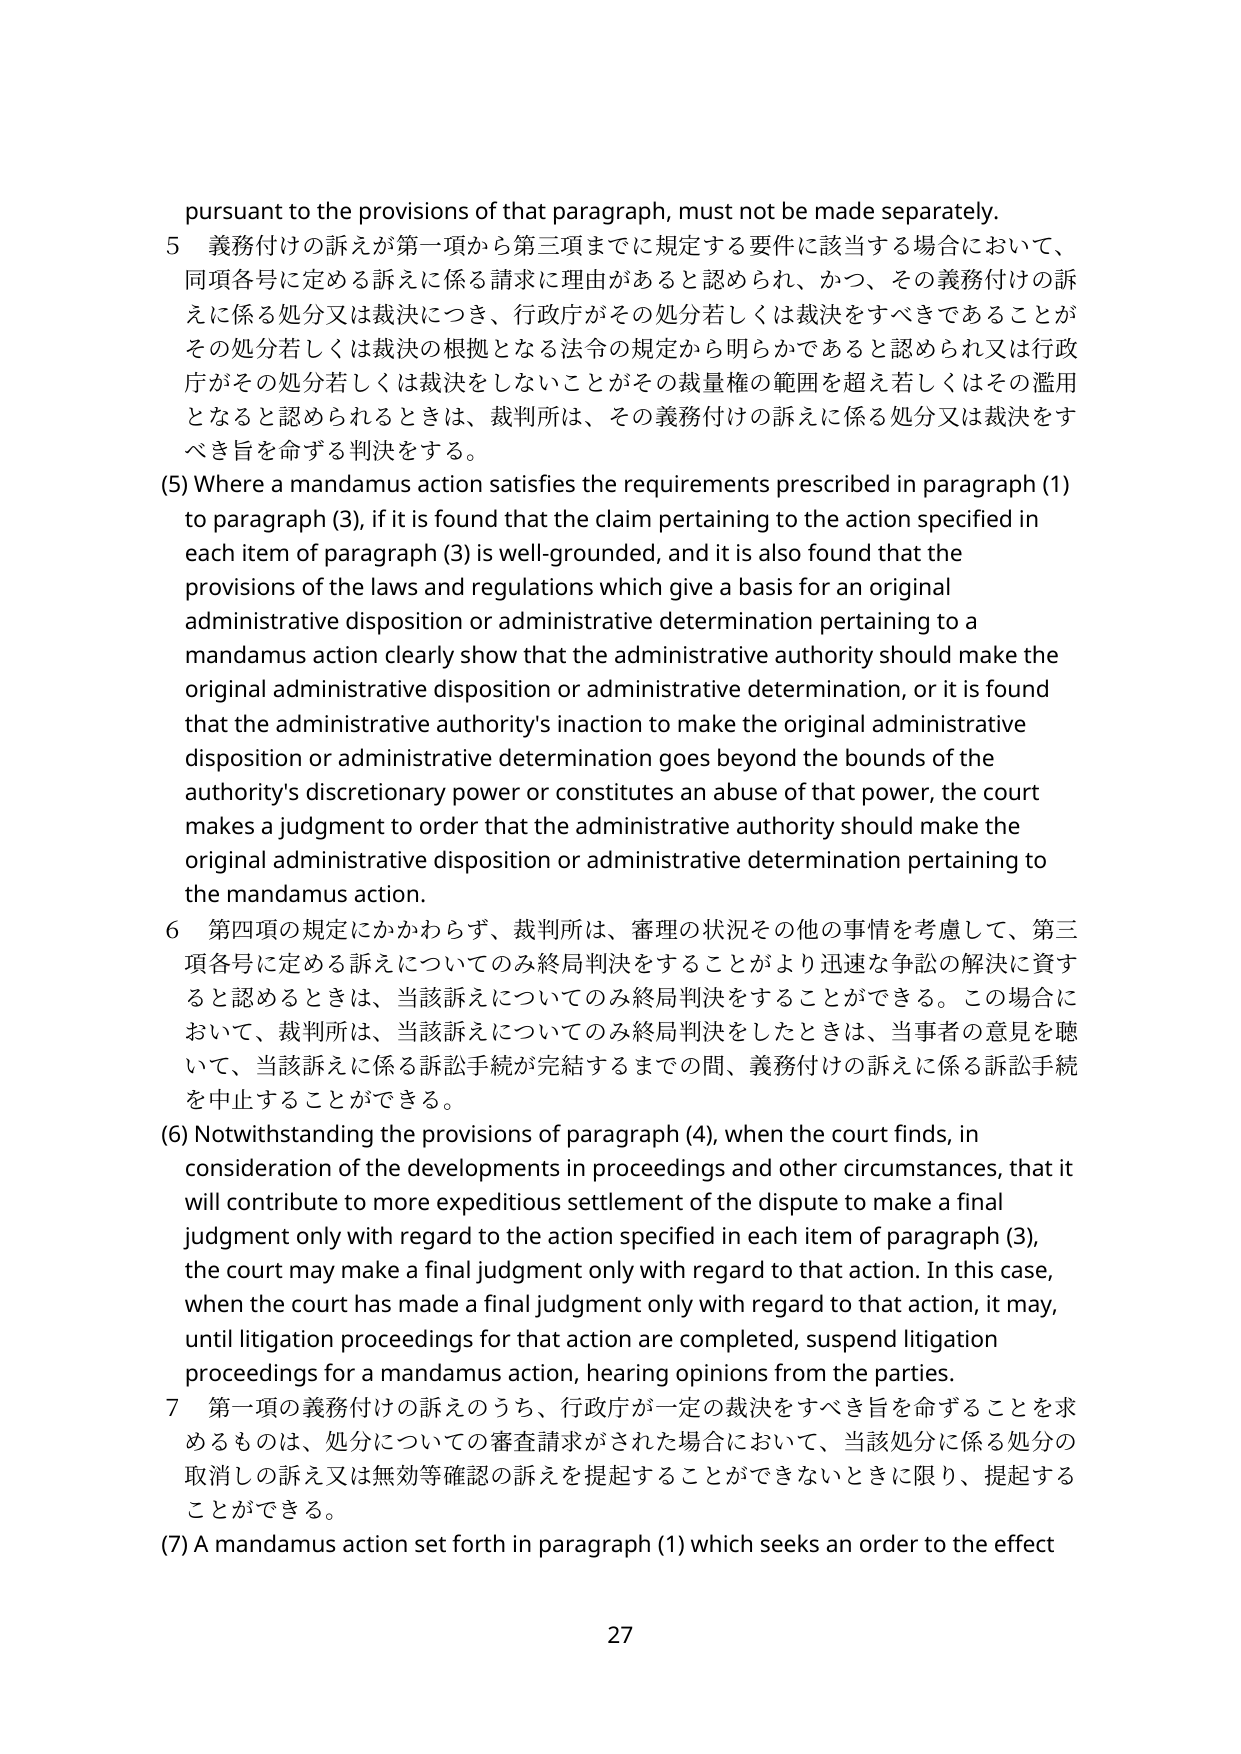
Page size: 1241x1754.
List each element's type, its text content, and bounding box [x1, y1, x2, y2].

text (5) Where a mandamus action satisfies the requirements prescribed in paragraph (1) to paragraph (3), if it is found that the claim pertaining to the action specified in each item of paragraph (3) is well-grounded, and it is also found that the provisions of the laws and regulations which give a basis for an original administrative disposition or administrative determination pertaining to a mandamus action clearly show that the administrative authority should make the original administrative disposition or administrative determination, or it is found that the administrative authority's inaction to make the original administrative disposition or administrative determination goes beyond the bounds of the authority's discretionary power or constitutes an abuse of that power, the court makes a judgment to order that the administrative authority should make the original administrative disposition or administrative determination pertaining to the mandamus action. [161, 467, 1079, 911]
text ７ 第一項の義務付けの訴えのうち、行政庁が一定の裁決をすべき旨を命ずることを求めるものは、処分についての審査請求がされた場合において、当該処分に係る処分の取消しの訴え又は無効等確認の訴えを提起することができないときに限り、提起することができる。 [161, 1389, 1079, 1526]
text ６ 第四項の規定にかかわらず、裁判所は、審理の状況その他の事情を考慮して、第三項各号に定める訴えについてのみ終局判決をすることがより迅速な争訟の解決に資すると認めるときは、当該訴えについてのみ終局判決をすることができる。この場合において、裁判所は、当該訴えについてのみ終局判決をしたときは、当事者の意見を聴いて、当該訴えに係る訴訟手続が完結するまでの間、義務付けの訴えに係る訴訟手続を中止することができる。 [161, 911, 1079, 1116]
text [161, 1526, 1079, 1560]
text ５ 義務付けの訴えが第一項から第三項までに規定する要件に該当する場合において、同項各号に定める訴えに係る請求に理由があると認められ、かつ、その義務付けの訴えに係る処分又は裁決につき、行政庁がその処分若しくは裁決をすべきであることがその処分若しくは裁決の根拠となる法令の規定から明らかであると認められ又は行政庁がその処分若しくは裁決をしないことがその裁量権の範囲を超え若しくはその濫用となると認められるときは、裁判所は、その義務付けの訴えに係る処分又は裁決をすべき旨を命ずる判決をする。 [161, 228, 1079, 467]
text (6) Notwithstanding the provisions of paragraph (4), when the court finds, in consideration of the developments in proceedings and other circumstances, that it will contribute to more expeditious settlement of the dispute to make a final judgment only with regard to the action specified in each item of paragraph (3), the court may make a final judgment only with regard to that action. In this case, when the court has made a final judgment only with regard to that action, it may, until litigation proceedings for that action are completed, suspend litigation proceedings for a mandamus action, hearing opinions from the parties. [161, 1116, 1079, 1389]
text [161, 194, 1079, 228]
